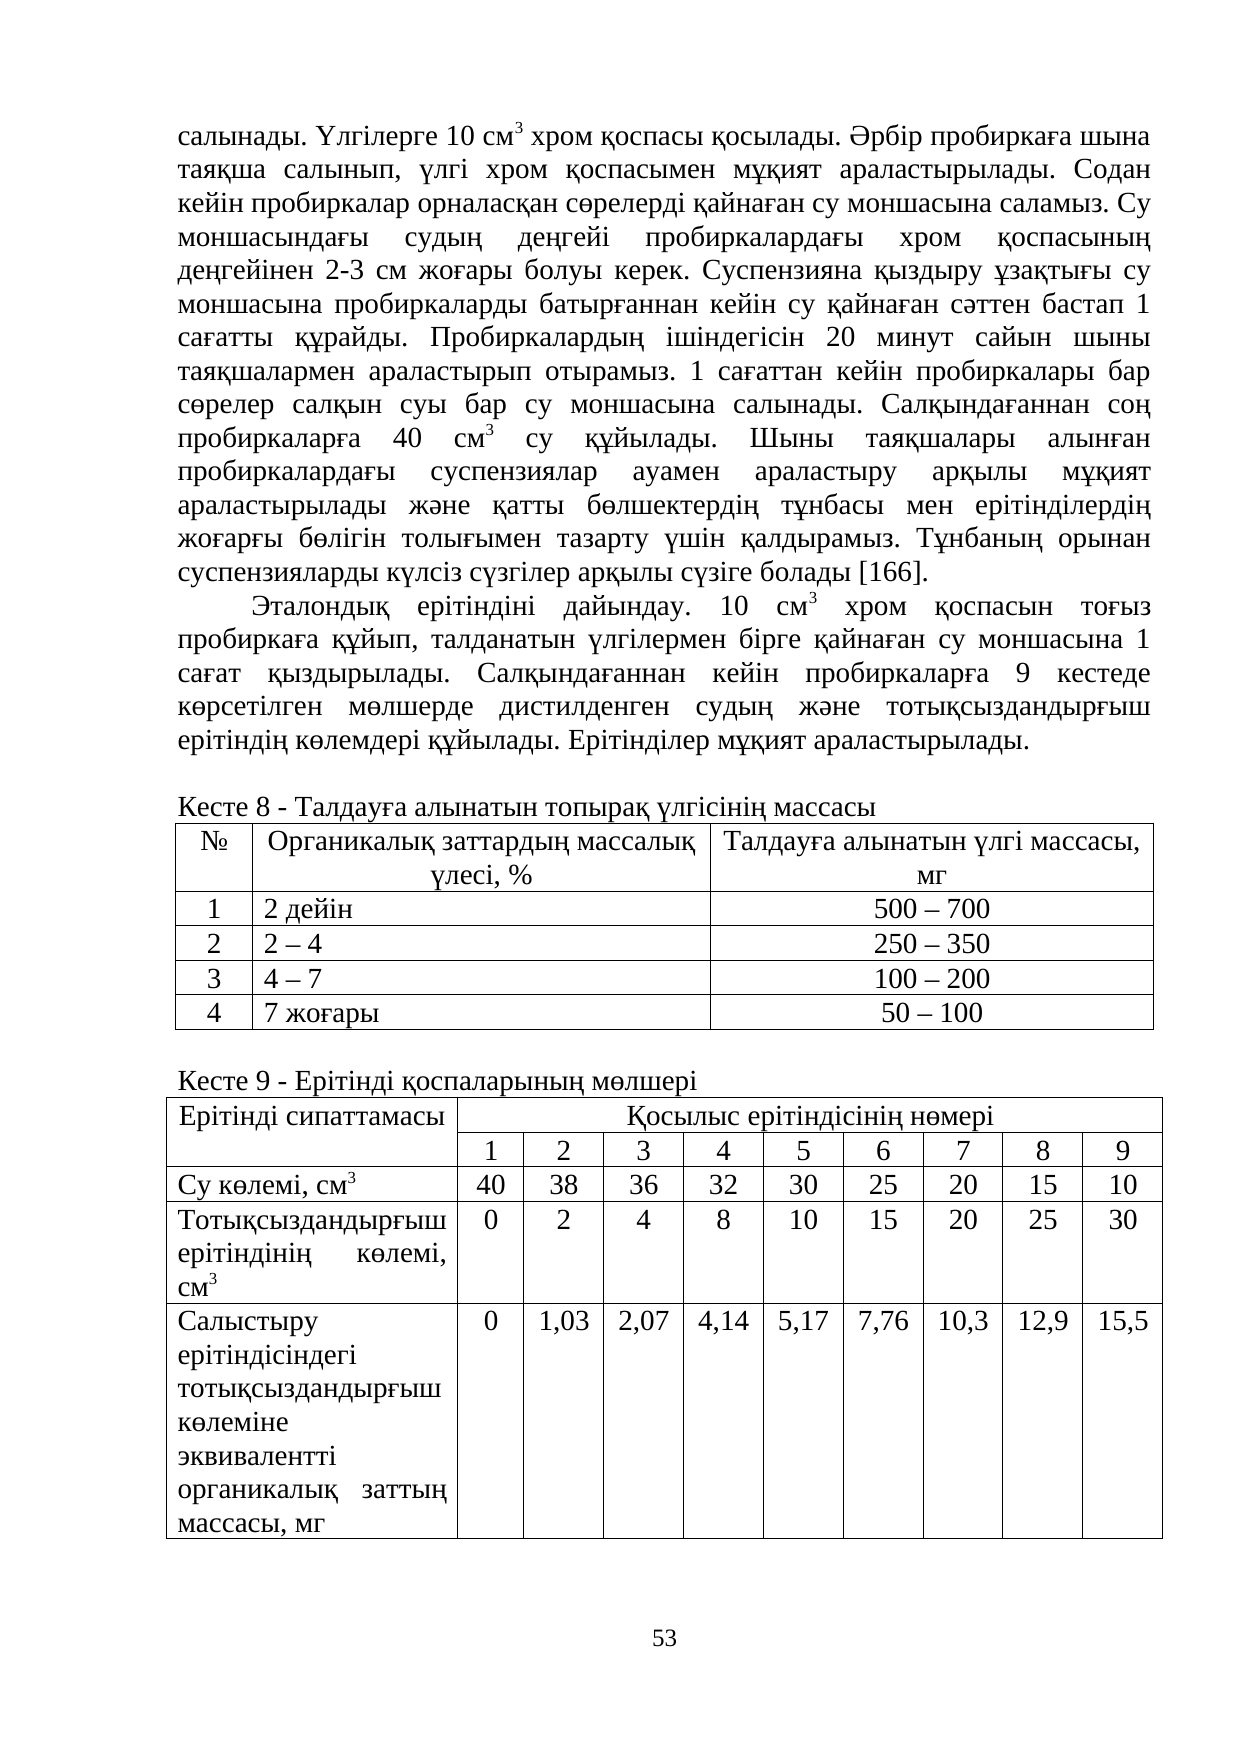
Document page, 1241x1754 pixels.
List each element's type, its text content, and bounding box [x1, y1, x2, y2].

table_cell 25 [844, 1167, 923, 1201]
table_cell 4 [176, 995, 252, 1029]
table_cell 8 [1003, 1133, 1082, 1166]
table_cell 30 [1083, 1202, 1162, 1302]
table_cell 2 дейін [253, 892, 710, 925]
table_cell 10,3 [924, 1304, 1002, 1538]
table_cell 50 – 100 [711, 995, 1153, 1029]
table_header № [176, 824, 252, 891]
table_cell 8 [684, 1202, 763, 1302]
table_cell 6 [844, 1133, 923, 1166]
table_cell 1 [458, 1133, 523, 1166]
table_cell 7 жоғары [253, 995, 710, 1029]
table_cell Тотықсыздандырғыш ерітіндінің көлемі, см3 [167, 1202, 457, 1302]
table_cell 36 [604, 1167, 683, 1201]
table_cell 15,5 [1083, 1304, 1162, 1538]
table_cell Су көлемі, см3 [167, 1167, 457, 1201]
table_cell 32 [684, 1167, 763, 1201]
table_cell Салыстыру ерітіндісіндегі тотықсыздандырғыш көлеміне эквивалентті органикалық заттың массасы, мг [167, 1304, 457, 1538]
table_cell 4 [604, 1202, 683, 1302]
text Кесте 9 - Ерітінді қоспаларының мөлшері [177, 1063, 1152, 1097]
table_cell 40 [458, 1167, 523, 1201]
table_cell 3 [604, 1133, 683, 1166]
text Кесте 8 - Талдауға алынатын топырақ үлгісінің массасы [177, 789, 1152, 822]
table_cell 15 [844, 1202, 923, 1302]
table_cell 20 [924, 1202, 1002, 1302]
table_cell 12,9 [1003, 1304, 1082, 1538]
table_cell 2,07 [604, 1304, 683, 1538]
table_cell 500 – 700 [711, 892, 1153, 925]
table_header Органикалық заттардың массалық үлесі, % [253, 824, 710, 891]
table_cell 9 [1083, 1133, 1162, 1166]
table_cell 38 [524, 1167, 603, 1201]
table_cell 15 [1003, 1167, 1082, 1201]
table_cell 0 [458, 1304, 523, 1538]
table_cell 25 [1003, 1202, 1082, 1302]
table_cell 1,03 [524, 1304, 603, 1538]
table_cell 7,76 [844, 1304, 923, 1538]
table_cell 20 [924, 1167, 1002, 1201]
table_cell 2 [176, 926, 252, 960]
table_cell 30 [764, 1167, 843, 1201]
table_cell 4 – 7 [253, 961, 710, 994]
table_cell 4 [684, 1133, 763, 1166]
table_cell 10 [764, 1202, 843, 1302]
table_cell 1 [176, 892, 252, 925]
table_cell 0 [458, 1202, 523, 1302]
table_cell 100 – 200 [711, 961, 1153, 994]
table_cell 3 [176, 961, 252, 994]
table_cell 7 [924, 1133, 1002, 1166]
table_header Қосылыс ерітіндісінің нөмері [458, 1098, 1162, 1132]
table_cell 10 [1083, 1167, 1162, 1201]
table_header Талдауға алынатын үлгі массасы, мг [711, 824, 1153, 891]
table_cell 2 [524, 1133, 603, 1166]
table_cell 2 [524, 1202, 603, 1302]
table_cell 5,17 [764, 1304, 843, 1538]
table_cell 5 [764, 1133, 843, 1166]
table_cell 250 – 350 [711, 926, 1153, 960]
text Эталондық ерітіндіні дайындау. 10 см3 хром қоспасын тоғыз пробиркаға құйып, талданатын үлгілермен бірге қайнаған су моншасына 1 сағат қыздырылады. Салқындағаннан кейін пробиркаларға 9 кестеде көрсетілген мөлшерде дистилденген судың және тотықсыздандырғыш ерітіндің көлемдері құйылады. Ерітінділер мұқият араластырылады. [177, 588, 1152, 755]
table_cell 2 – 4 [253, 926, 710, 960]
table_header Ерітінді сипаттамасы [167, 1098, 457, 1166]
table_cell 4,14 [684, 1304, 763, 1538]
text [177, 118, 1152, 588]
